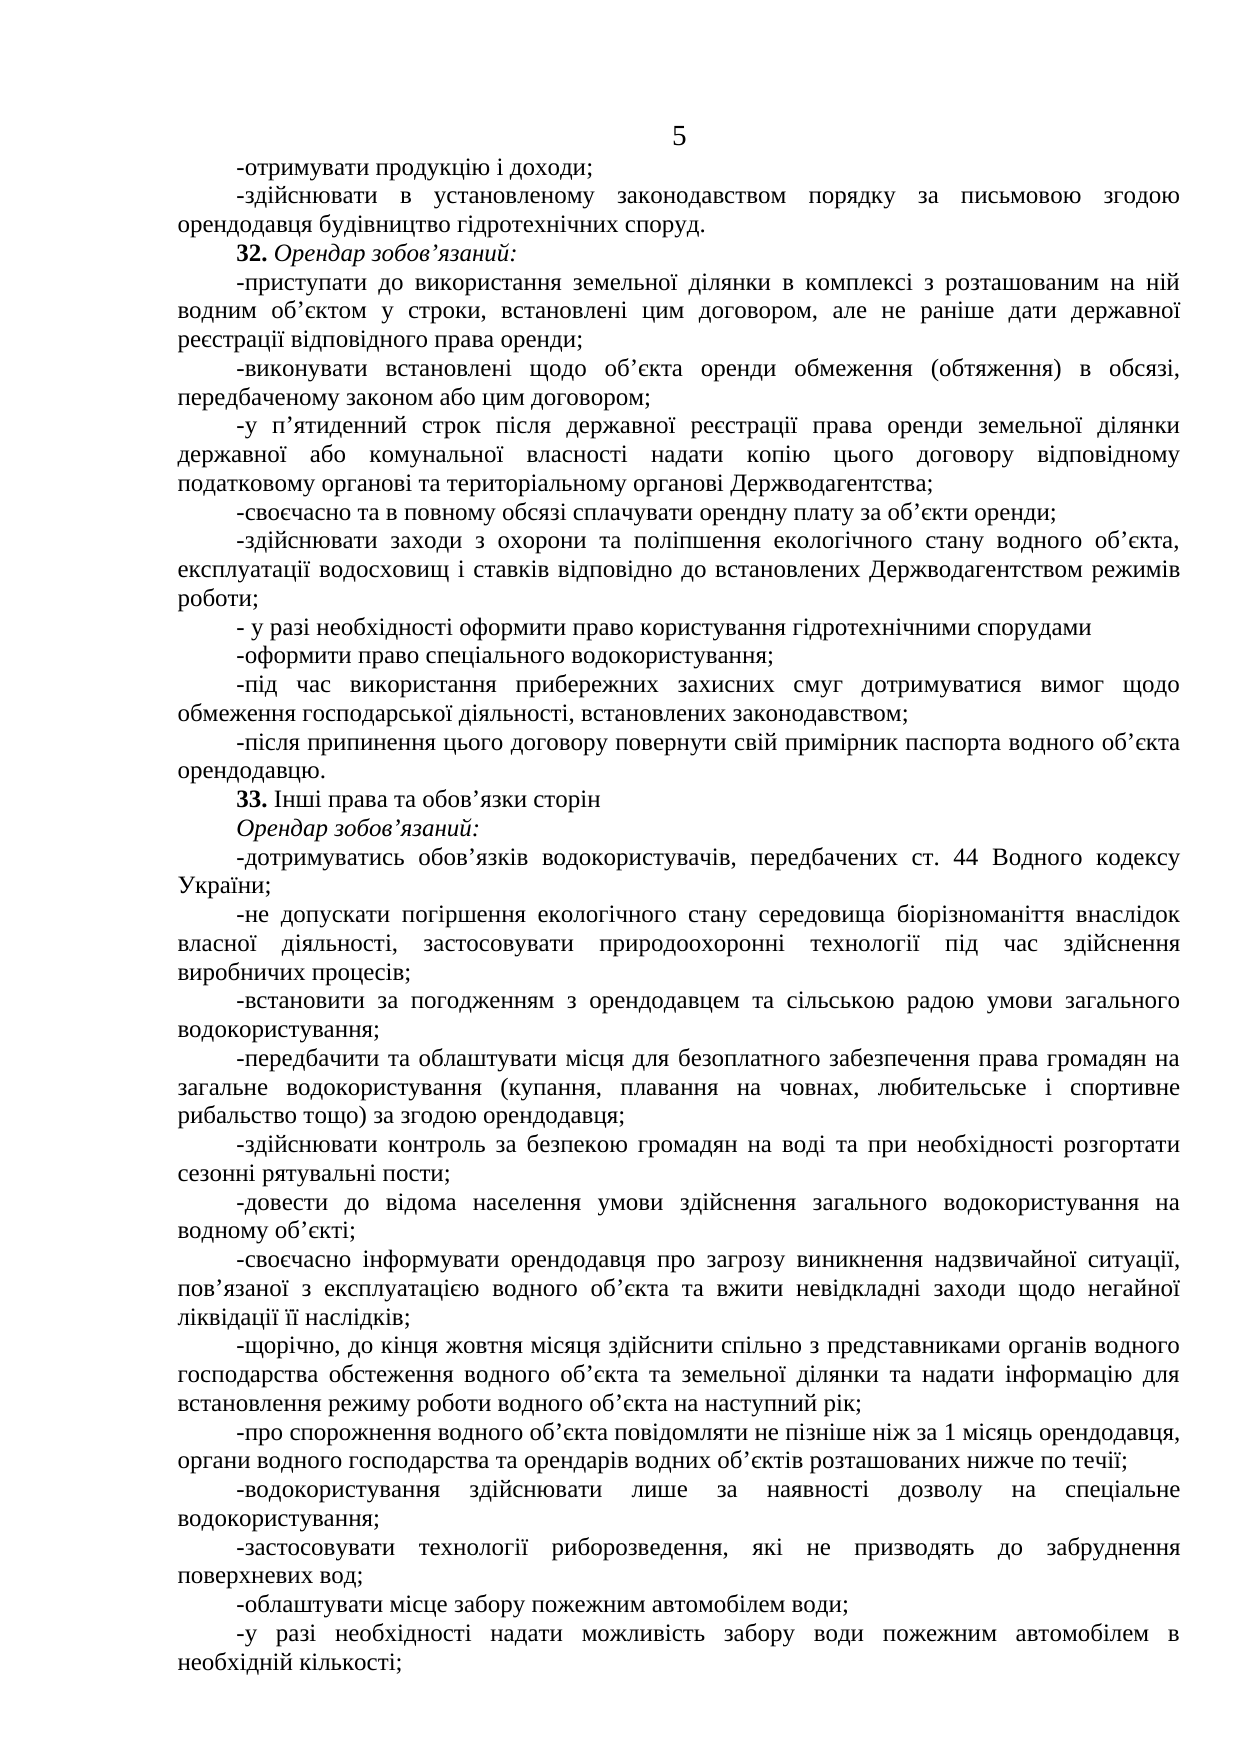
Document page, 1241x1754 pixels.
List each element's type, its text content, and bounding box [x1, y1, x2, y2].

text -своєчасно інформувати орендодавця про загрозу виникнення надзвичайної ситуації, пов’язаної з експлуатацією водного об’єкта та вжити невідкладні заходи щодо негайної ліквідації її наслідків; [177, 1244, 1181, 1330]
text 32. Орендар зобов’язаний: [177, 238, 1181, 267]
text -дотримуватись обов’язків водокористувачів, передбачених ст. 44 Водного кодексу України; [177, 842, 1181, 899]
text -про спорожнення водного об’єкта повідомляти не пізніше ніж за 1 місяць орендодавця, органи водного господарства та орендарів водних об’єктів розташованих нижче по течії; [177, 1417, 1181, 1474]
text -після припинення цього договору повернути свій примірник паспорта водного об’єкта орендодавцю. [177, 727, 1181, 784]
text -у разі необхідності надати можливість забору води пожежним автомобілем в необхідній кількості; [177, 1618, 1181, 1675]
text -передбачити та облаштувати місця для безоплатного забезпечення права громадян на загальне водокористування (купання, плавання на човнах, любительське і спортивне рибальство тощо) за згодою орендодавця; [177, 1043, 1181, 1129]
text -облаштувати місце забору пожежним автомобілем води; [177, 1589, 1181, 1618]
text -не допускати погіршення екологічного стану середовища біорізноманіття внаслідок власної діяльності, застосовувати природоохоронні технології під час здійснення виробничих процесів; [177, 899, 1181, 985]
text -встановити за погодженням з орендодавцем та сільською радою умови загального водокористування; [177, 985, 1181, 1043]
text -отримувати продукцію і доходи; [177, 152, 1181, 180]
text -довести до відома населення умови здійснення загального водокористування на водному об’єкті; [177, 1187, 1181, 1244]
text 33. Інші права та обов’язки сторін [177, 784, 1181, 813]
text -здійснювати в установленому законодавством порядку за письмовою згодою орендодавця будівництво гідротехнічних споруд. [177, 180, 1181, 238]
text -водокористування здійснювати лише за наявності дозволу на спеціальне водокористування; [177, 1474, 1181, 1532]
text -здійснювати контроль за безпекою громадян на воді та при необхідності розгортати сезонні рятувальні пости; [177, 1129, 1181, 1187]
text -щорічно, до кінця жовтня місяця здійснити спільно з представниками органів водного господарства обстеження водного об’єкта та земельної ділянки та надати інформацію для встановлення режиму роботи водного об’єкта на наступний рік; [177, 1330, 1181, 1417]
text -у п’ятиденний строк після державної реєстрації права оренди земельної ділянки державної або комунальної власності надати копію цього договору відповідному податковому органові та територіальному органові Держводагентства; [177, 410, 1181, 497]
text -виконувати встановлені щодо об’єкта оренди обмеження (обтяження) в обсязі, передбаченому законом або цим договором; [177, 353, 1181, 410]
text -під час використання прибережних захисних смуг дотримуватися вимог щодо обмеження господарської діяльності, встановлених законодавством; [177, 669, 1181, 727]
text Орендар зобов’язаний: [177, 813, 1181, 842]
text -застосовувати технології риборозведення, які не призводять до забруднення поверхневих вод; [177, 1532, 1181, 1589]
text -оформити право спеціального водокористування; [177, 640, 1181, 669]
text -здійснювати заходи з охорони та поліпшення екологічного стану водного об’єкта, експлуатації водосховищ і ставків відповідно до встановлених Держводагентством режимів роботи; [177, 525, 1181, 612]
text -своєчасно та в повному обсязі сплачувати орендну плату за об’єкти оренди; [177, 497, 1181, 525]
text -приступати до використання земельної ділянки в комплексі з розташованим на ній водним об’єктом у строки, встановлені цим договором, але не раніше дати державної реєстрації відповідного права оренди; [177, 267, 1181, 353]
text - у разі необхідності оформити право користування гідротехнічними спорудами [177, 612, 1181, 640]
